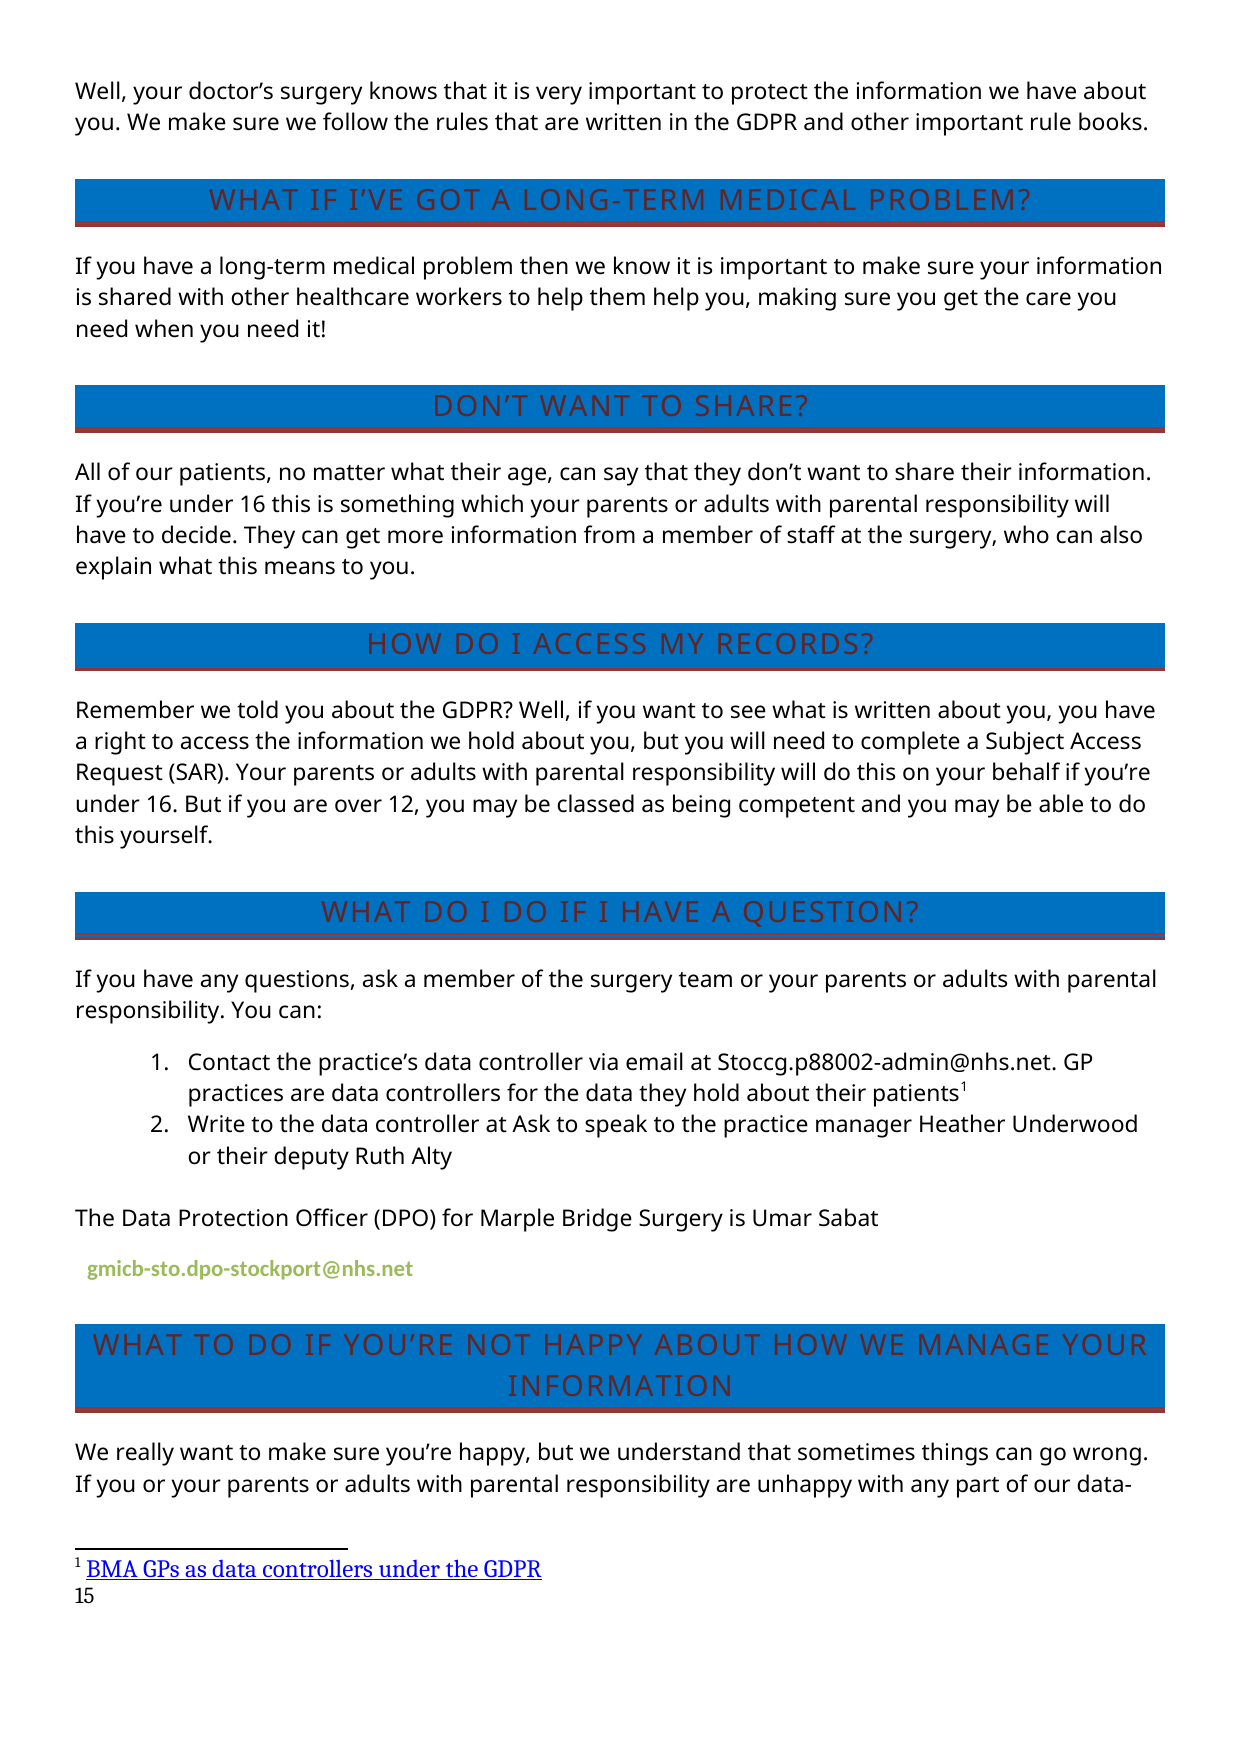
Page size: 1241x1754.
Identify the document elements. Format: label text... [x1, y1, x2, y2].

text If you have any questions, ask a member of the surgery team or your parents or adults with parental responsibility. You can: [75, 962, 1165, 1025]
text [75, 1436, 1165, 1499]
text If you have a long-term medical problem then we know it is important to make sure your information is shared with other healthcare workers to help them help you, making sure you get the care you need when you need it! [75, 250, 1165, 344]
subtitle What to do if you’re not happy about how we manage your information [75, 1324, 1165, 1407]
subtitle Don’t want to share? [75, 385, 1165, 427]
subtitle What if I’ve got a long-term medical problem? [75, 179, 1165, 221]
text The Data Protection Officer (DPO) for Marple Bridge Surgery is Umar Sabat [75, 1202, 1165, 1233]
text Remember we told you about the GDPR? Well, if you want to see what is written about you, you have a right to access the information we hold about you, but you will need to complete a Subject Access Request (SAR). Your parents or adults with parental responsibility will do this on your behalf if you’re under 16. But if you are over 12, you may be classed as being competent and you may be able to do this yourself. [75, 694, 1165, 850]
text All of our patients, no matter what their age, can say that they don’t want to share their information. If you’re under 16 this is something which your parents or adults with parental responsibility will have to decide. They can get more information from a member of staff at the surgery, who can also explain what this means to you. [75, 456, 1165, 581]
subtitle What do I do if I have a question? [75, 892, 1165, 933]
list Write to the data controller at Ask to speak to the practice manager Heather Underwood or their deputy Ruth Alty [150, 1108, 1165, 1171]
list Contact the practice’s data controller via email at Stoccg.p88002-admin@nhs.net. GP practices are data controllers for the data they hold about their patients [150, 1046, 1165, 1108]
text Well, your doctor’s surgery knows that it is very important to protect the information we have about you. We make sure we follow the rules that are written in the GDPR and other important rule books. [75, 75, 1165, 137]
text gmicb-sto.dpo-stockport@nhs.net [75, 1254, 1165, 1282]
subtitle How do I access my records? [75, 623, 1165, 665]
